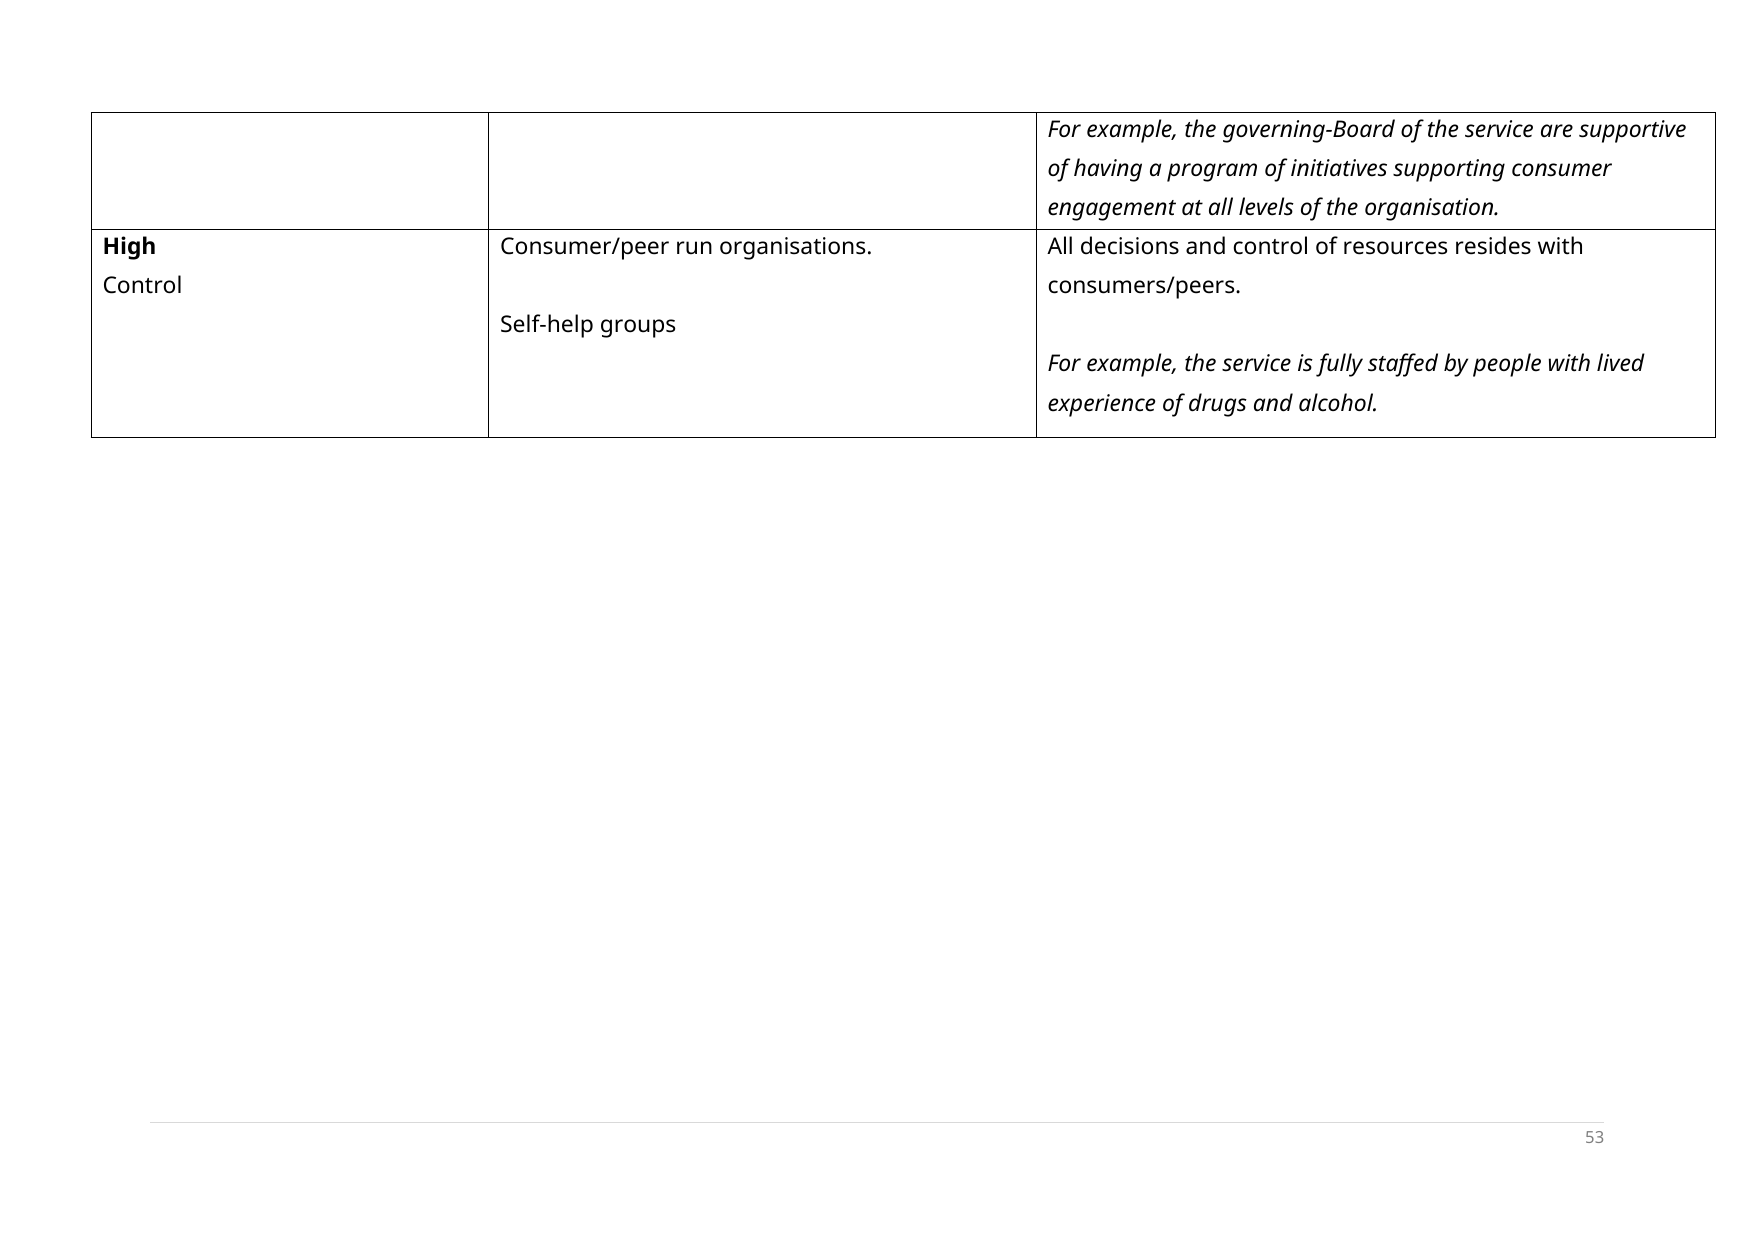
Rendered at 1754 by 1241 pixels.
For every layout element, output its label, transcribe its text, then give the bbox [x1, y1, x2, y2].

table_cell Consumer/peer run organisations. Self-help groups [489, 230, 1036, 437]
table_cell High Control [92, 230, 488, 437]
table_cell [1037, 113, 1715, 229]
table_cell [92, 113, 488, 229]
table_cell All decisions and control of resources resides with consumers/peers. For example, the service is fully staffed by people with lived experience of drugs and alcohol. [1037, 230, 1715, 437]
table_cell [489, 113, 1036, 229]
